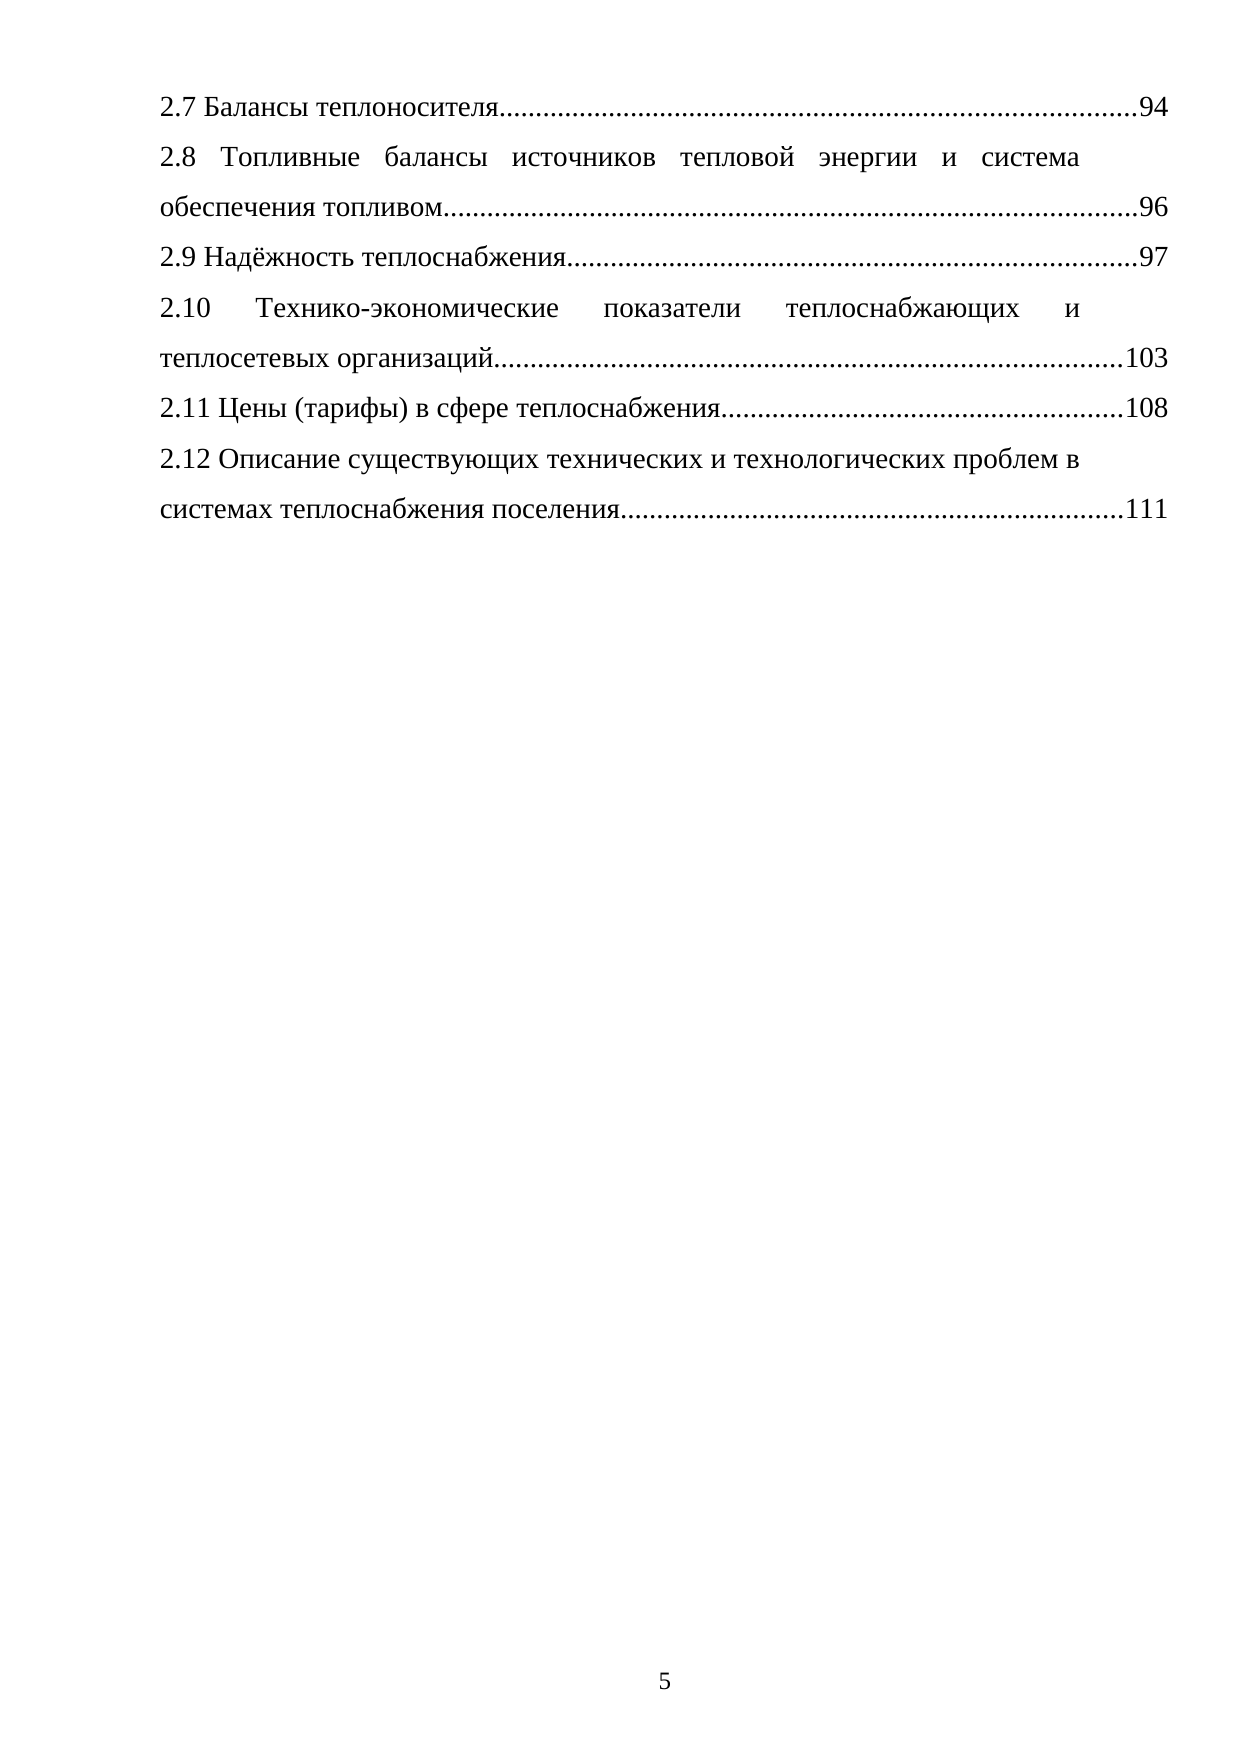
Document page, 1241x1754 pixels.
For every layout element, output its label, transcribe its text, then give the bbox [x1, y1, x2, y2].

text 2.10 Технико-экономические показатели теплоснабжающих и теплосетевых организаций 103 [159, 290, 1081, 374]
text 2.9 Надёжность теплоснабжения 97 [159, 239, 1081, 273]
text 2.11 Цены (тарифы) в сфере теплоснабжения 108 [159, 391, 1081, 424]
text 2.12 Описание существующих технических и технологических проблем в системах теплоснабжения поселения 111 [159, 441, 1081, 525]
text 2.8 Топливные балансы источников тепловой энергии и система обеспечения топливом 96 [159, 139, 1081, 223]
text 2.7 Балансы теплоносителя 94 [159, 89, 1081, 122]
